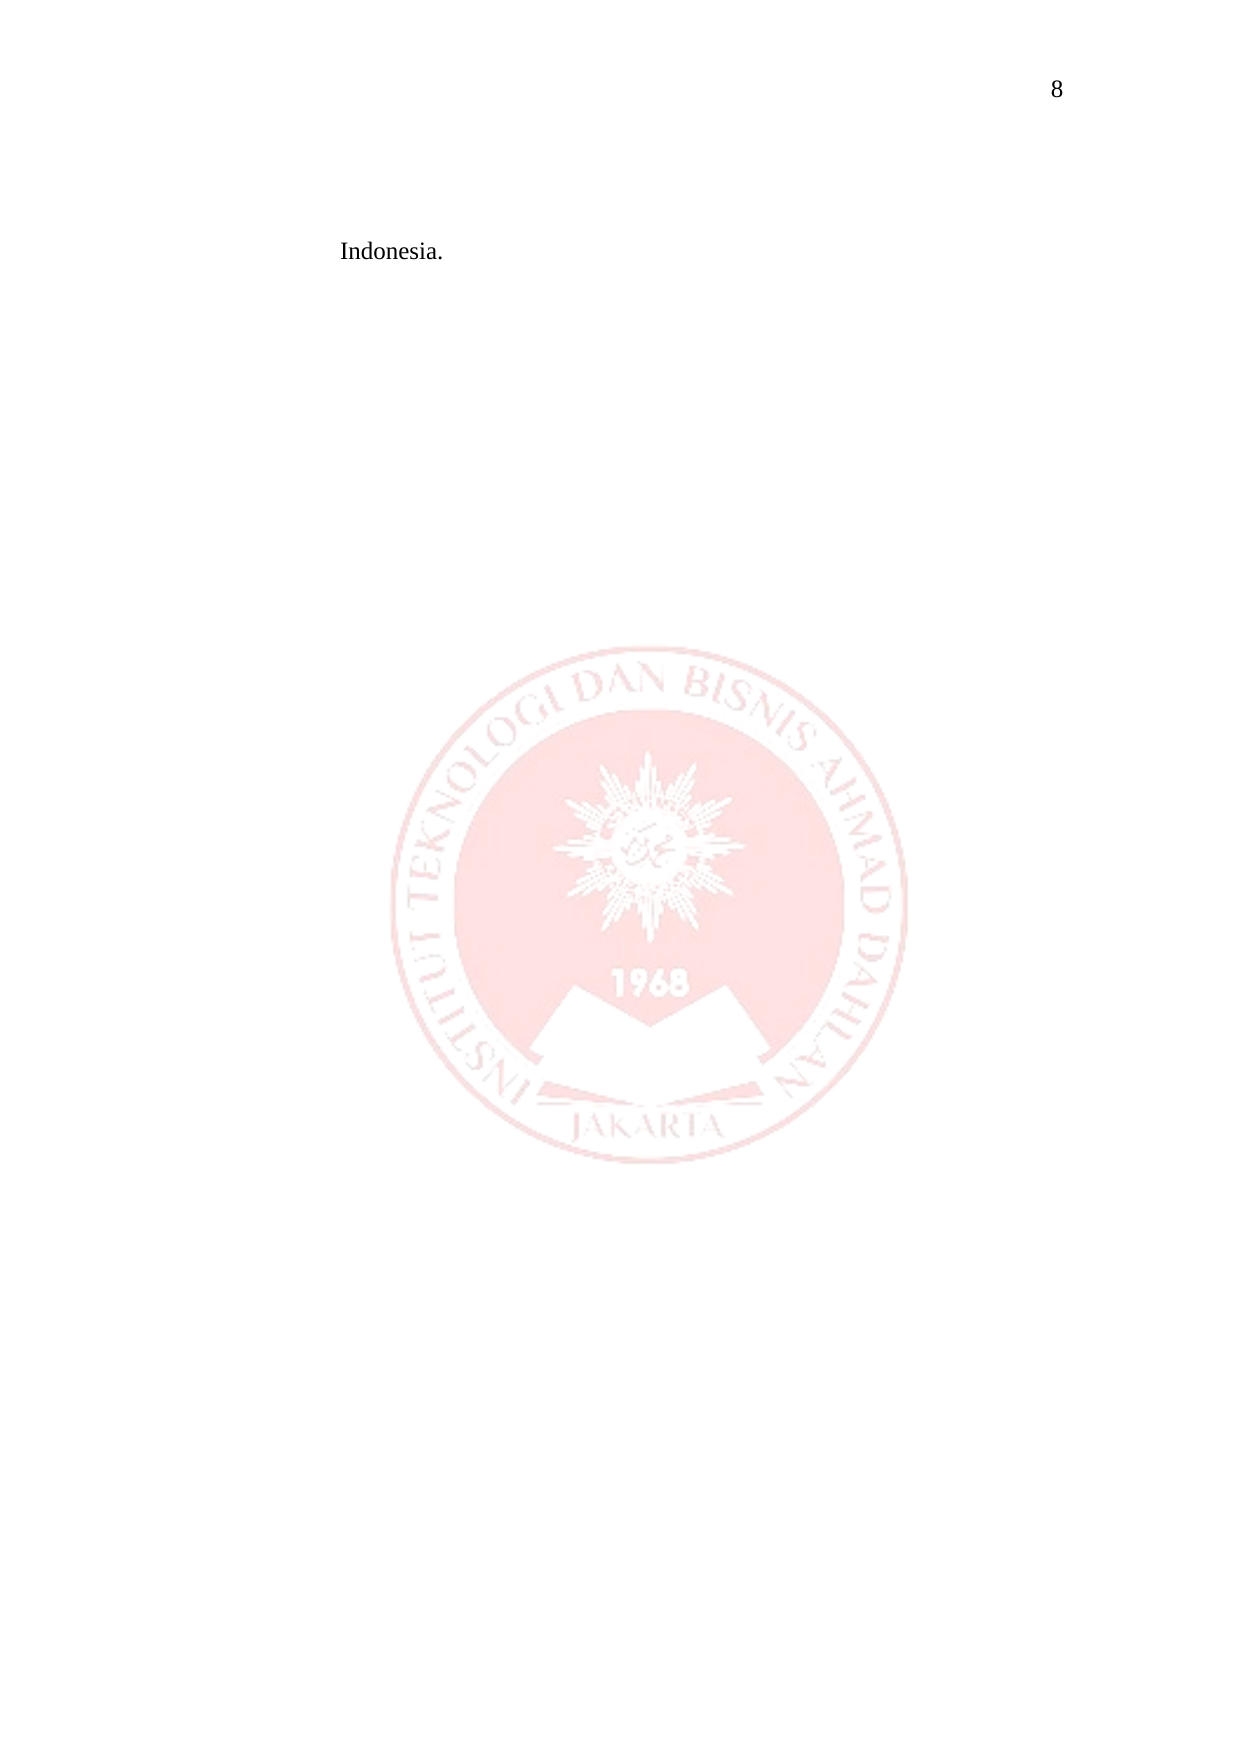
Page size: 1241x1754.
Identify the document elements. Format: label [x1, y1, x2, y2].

list [310, 236, 1063, 265]
